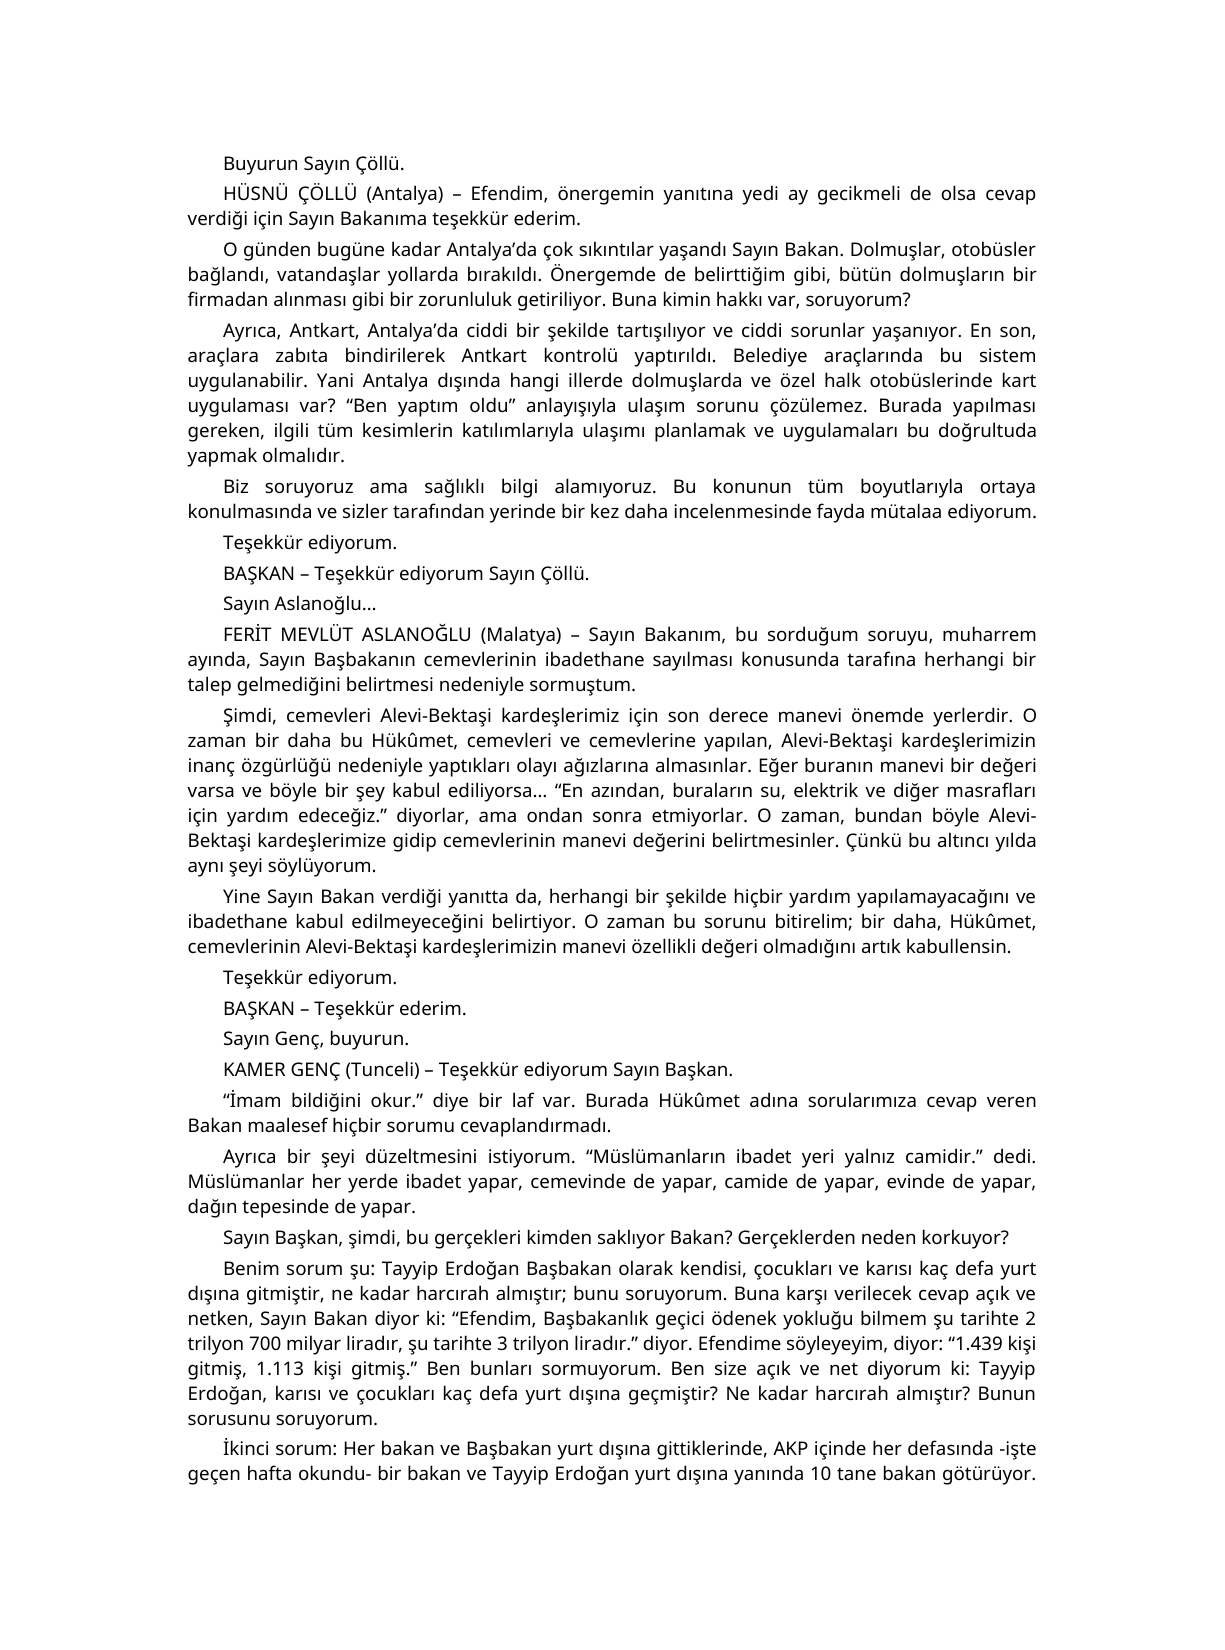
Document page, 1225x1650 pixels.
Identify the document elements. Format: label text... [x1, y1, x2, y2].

text FERİT MEVLÜT ASLANOĞLU (Malatya) – Sayın Bakanım, bu sorduğum soruyu, muharrem ayında, Sayın Başbakanın cemevlerinin ibadethane sayılması konusunda tarafına herhangi bir talep gelmediğini belirtmesi nedeniyle sormuştum. [187, 622, 1037, 697]
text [187, 1436, 1037, 1486]
text BAŞKAN – Teşekkür ederim. [187, 995, 1037, 1020]
text HÜSNÜ ÇÖLLÜ (Antalya) – Efendim, önergemin yanıtına yedi ay gecikmeli de olsa cevap verdiği için Sayın Bakanıma teşekkür ederim. [187, 181, 1037, 231]
text O günden bugüne kadar Antalya’da çok sıkıntılar yaşandı Sayın Bakan. Dolmuşlar, otobüsler bağlandı, vatandaşlar yollarda bırakıldı. Önergemde de belirttiğim gibi, bütün dolmuşların bir firmadan alınması gibi bir zorunluluk getiriliyor. Buna kimin hakkı var, soruyorum? [187, 237, 1037, 312]
text Ayrıca bir şeyi düzeltmesini istiyorum. “Müslümanların ibadet yeri yalnız camidir.” dedi. Müslümanlar her yerde ibadet yapar, cemevinde de yapar, camide de yapar, evinde de yapar, dağın tepesinde de yapar. [187, 1143, 1037, 1218]
text Yine Sayın Bakan verdiği yanıtta da, herhangi bir şekilde hiçbir yardım yapılamayacağını ve ibadethane kabul edilmeyeceğini belirtiyor. O zaman bu sorunu bitirelim; bir daha, Hükûmet, cemevlerinin Alevi-Bektaşi kardeşlerimizin manevi özellikli değeri olmadığını artık kabullensin. [187, 883, 1037, 958]
text Benim sorum şu: Tayyip Erdoğan Başbakan olarak kendisi, çocukları ve karısı kaç defa yurt dışına gitmiştir, ne kadar harcırah almıştır; bunu soruyorum. Buna karşı verilecek cevap açık ve netken, Sayın Bakan diyor ki: “Efendim, Başbakanlık geçici ödenek yokluğu bilmem şu tarihte 2 trilyon 700 milyar liradır, şu tarihte 3 trilyon liradır.” diyor. Efendime söyleyeyim, diyor: “1.439 kişi gitmiş, 1.113 kişi gitmiş.” Ben bunları sormuyorum. Ben size açık ve net diyorum ki: Tayyip Erdoğan, karısı ve çocukları kaç defa yurt dışına geçmiştir? Ne kadar harcırah almıştır? Bunun sorusunu soruyorum. [187, 1255, 1037, 1430]
text Biz soruyoruz ama sağlıklı bilgi alamıyoruz. Bu konunun tüm boyutlarıyla ortaya konulmasında ve sizler tarafından yerinde bir kez daha incelenmesinde fayda mütalaa ediyorum. [187, 473, 1037, 523]
text “İmam bildiğini okur.” diye bir laf var. Burada Hükûmet adına sorularımıza cevap veren Bakan maalesef hiçbir sorumu cevaplandırmadı. [187, 1087, 1037, 1137]
text KAMER GENÇ (Tunceli) – Teşekkür ediyorum Sayın Başkan. [187, 1057, 1037, 1082]
text Sayın Genç, buyurun. [187, 1026, 1037, 1051]
text Buyurun Sayın Çöllü. [187, 150, 1037, 175]
text BAŞKAN – Teşekkür ediyorum Sayın Çöllü. [187, 560, 1037, 585]
text Sayın Aslanoğlu… [187, 591, 1037, 616]
text Sayın Başkan, şimdi, bu gerçekleri kimden saklıyor Bakan? Gerçeklerden neden korkuyor? [187, 1224, 1037, 1249]
text Teşekkür ediyorum. [187, 529, 1037, 554]
text Şimdi, cemevleri Alevi-Bektaşi kardeşlerimiz için son derece manevi önemde yerlerdir. O zaman bir daha bu Hükûmet, cemevleri ve cemevlerine yapılan, Alevi-Bektaşi kardeşlerimizin inanç özgürlüğü nedeniyle yaptıkları olayı ağızlarına almasınlar. Eğer buranın manevi bir değeri varsa ve böyle bir şey kabul ediliyorsa… “En azından, buraların su, elektrik ve diğer masrafları için yardım edeceğiz.” diyorlar, ama ondan sonra etmiyorlar. O zaman, bundan böyle Alevi-Bektaşi kardeşlerimize gidip cemevlerinin manevi değerini belirtmesinler. Çünkü bu altıncı yılda aynı şeyi söylüyorum. [187, 702, 1037, 877]
text Ayrıca, Antkart, Antalya’da ciddi bir şekilde tartışılıyor ve ciddi sorunlar yaşanıyor. En son, araçlara zabıta bindirilerek Antkart kontrolü yaptırıldı. Belediye araçlarında bu sistem uygulanabilir. Yani Antalya dışında hangi illerde dolmuşlarda ve özel halk otobüslerinde kart uygulaması var? “Ben yaptım oldu” anlayışıyla ulaşım sorunu çözülemez. Burada yapılması gereken, ilgili tüm kesimlerin katılımlarıyla ulaşımı planlamak ve uygulamaları bu doğrultuda yapmak olmalıdır. [187, 317, 1037, 467]
text Teşekkür ediyorum. [187, 964, 1037, 989]
